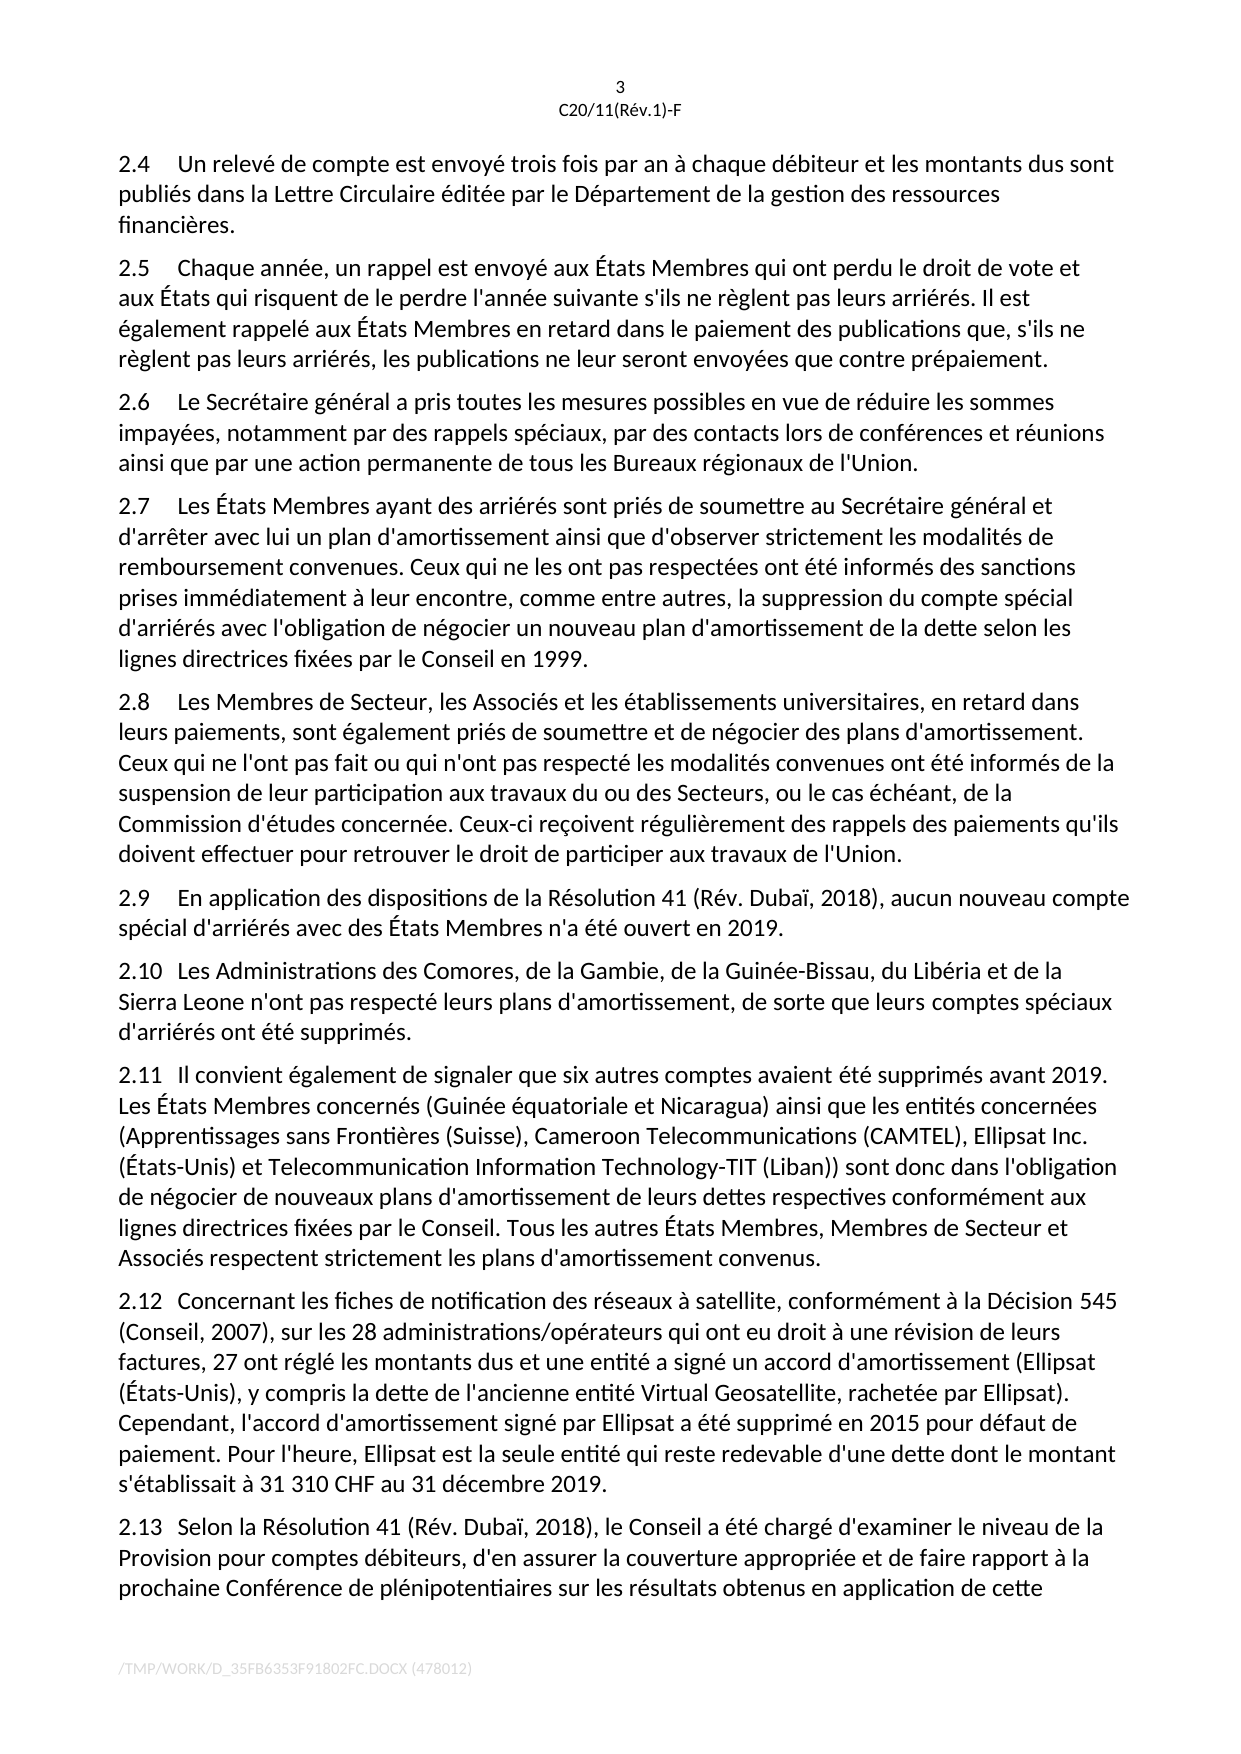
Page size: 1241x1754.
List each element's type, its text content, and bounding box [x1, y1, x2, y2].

text 2.9 En application des dispositions de la Résolution 41 (Rév. Dubaï, 2018), aucun nouveau compte spécial d'arriérés avec des États Membres n'a été ouvert en 2019. [118, 882, 1137, 943]
text 2.12 Concernant les fiches de notification des réseaux à satellite, conformément à la Décision 545 (Conseil, 2007), sur les 28 administrations/opérateurs qui ont eu droit à une révision de leurs factures, 27 ont réglé les montants dus et une entité a signé un accord d'amortissement (Ellipsat (États-Unis), y compris la dette de l'ancienne entité Virtual Geosatellite, rachetée par Ellipsat). Cependant, l'accord d'amortissement signé par Ellipsat a été supprimé en 2015 pour défaut de paiement. Pour l'heure, Ellipsat est la seule entité qui reste redevable d'une dette dont le montant s'établissait à 31 310 CHF au 31 décembre 2019. [118, 1285, 1122, 1499]
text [118, 1512, 1122, 1603]
text 2.8 Les Membres de Secteur, les Associés et les établissements universitaires, en retard dans leurs paiements, sont également priés de soumettre et de négocier des plans d'amortissement. Ceux qui ne l'ont pas fait ou qui n'ont pas respecté les modalités convenues ont été informés de la suspension de leur participation aux travaux du ou des Secteurs, ou le cas échéant, de la Commission d'études concernée. Ceux-ci reçoivent régulièrement des rappels des paiements qu'ils doivent effectuer pour retrouver le droit de participer aux travaux de l'Union. [118, 686, 1122, 869]
text 2.10 Les Administrations des Comores, de la Gambie, de la Guinée-Bissau, du Libéria et de la Sierra Leone n'ont pas respecté leurs plans d'amortissement, de sorte que leurs comptes spéciaux d'arriérés ont été supprimés. [118, 955, 1122, 1047]
text 2.11 Il convient également de signaler que six autres comptes avaient été supprimés avant 2019. Les États Membres concernés (Guinée équatoriale et Nicaragua) ainsi que les entités concernées (Apprentissages sans Frontières (Suisse), Cameroon Telecommunications (CAMTEL), Ellipsat Inc. (États-Unis) et Telecommunication Information Technology-TIT (Liban)) sont donc dans l'obligation de négocier de nouveaux plans d'amortissement de leurs dettes respectives conformément aux lignes directrices fixées par le Conseil. Tous les autres États Membres, Membres de Secteur et Associés respectent strictement les plans d'amortissement convenus. [118, 1059, 1122, 1273]
text 2.4 Un relevé de compte est envoyé trois fois par an à chaque débiteur et les montants dus sont publiés dans la Lettre Circulaire éditée par le Département de la gestion des ressources financières. [118, 148, 1122, 239]
text 2.5 Chaque année, un rappel est envoyé aux États Membres qui ont perdu le droit de vote et aux États qui risquent de le perdre l'année suivante s'ils ne règlent pas leurs arriérés. Il est également rappelé aux États Membres en retard dans le paiement des publications que, s'ils ne règlent pas leurs arriérés, les publications ne leur seront envoyées que contre prépaiement. [118, 252, 1122, 374]
text 2.7 Les États Membres ayant des arriérés sont priés de soumettre au Secrétaire général et d'arrêter avec lui un plan d'amortissement ainsi que d'observer strictement les modalités de remboursement convenues. Ceux qui ne les ont pas respectées ont été informés des sanctions prises immédiatement à leur encontre, comme entre autres, la suppression du compte spécial d'arriérés avec l'obligation de négocier un nouveau plan d'amortissement de la dette selon les lignes directrices fixées par le Conseil en 1999. [118, 490, 1122, 673]
text 2.6 Le Secrétaire général a pris toutes les mesures possibles en vue de réduire les sommes impayées, notamment par des rappels spéciaux, par des contacts lors de conférences et réunions ainsi que par une action permanente de tous les Bureaux régionaux de l'Union. [118, 386, 1122, 478]
